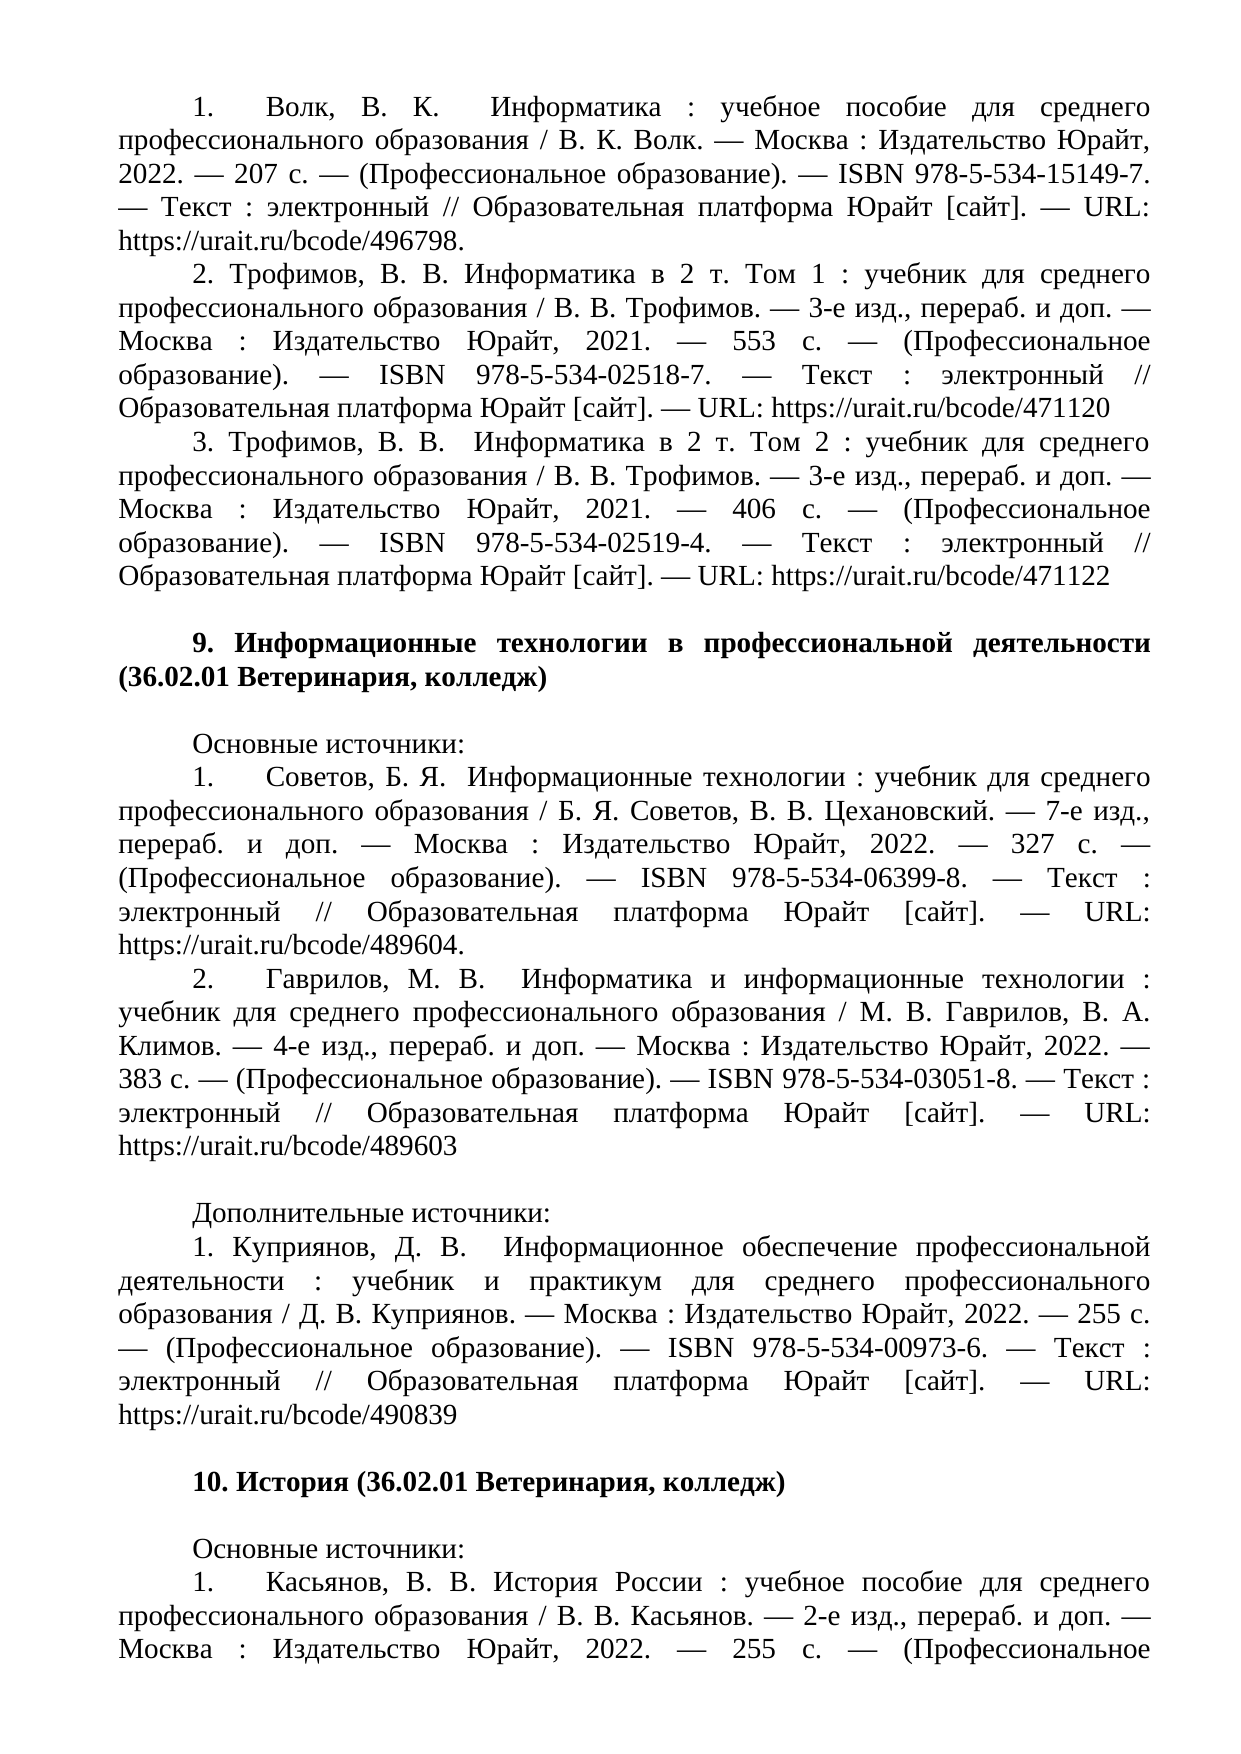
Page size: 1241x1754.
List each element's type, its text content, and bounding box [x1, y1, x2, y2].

text Дополнительные источники: [118, 1196, 1152, 1229]
text 2. Трофимов, В. В. Информатика в 2 т. Том 1 : учебник для среднего профессионального образования / В. В. Трофимов. — 3-е изд., перераб. и доп. — Москва : Издательство Юрайт, 2021. — 553 с. — (Профессиональное образование). — ISBN 978-5-534-02518-7. — Текст : электронный // Образовательная платформа Юрайт [сайт]. — URL: https://urait.ru/bcode/471120 [118, 256, 1152, 424]
text 2. Гаврилов, М. В. Информатика и информационные технологии : учебник для среднего профессионального образования / М. В. Гаврилов, В. А. Климов. — 4-е изд., перераб. и доп. — Москва : Издательство Юрайт, 2022. — 383 с. — (Профессиональное образование). — ISBN 978-5-534-03051-8. — Текст : электронный // Образовательная платформа Юрайт [сайт]. — URL: https://urait.ru/bcode/489603 [118, 961, 1152, 1162]
text 1. Куприянов, Д. В. Информационное обеспечение профессиональной деятельности : учебник и практикум для среднего профессионального образования / Д. В. Куприянов. — Москва : Издательство Юрайт, 2022. — 255 с. — (Профессиональное образование). — ISBN 978-5-534-00973-6. — Текст : электронный // Образовательная платформа Юрайт [сайт]. — URL: https://urait.ru/bcode/490839 [118, 1229, 1152, 1430]
text 10. История (36.02.01 Ветеринария, колледж) [118, 1464, 1152, 1497]
text 1. Волк, В. К. Информатика : учебное пособие для среднего профессионального образования / В. К. Волк. — Москва : Издательство Юрайт, 2022. — 207 с. — (Профессиональное образование). — ISBN 978-5-534-15149-7. — Текст : электронный // Образовательная платформа Юрайт [сайт]. — URL: https://urait.ru/bcode/496798. [118, 89, 1152, 256]
text 1. Советов, Б. Я. Информационные технологии : учебник для среднего профессионального образования / Б. Я. Советов, В. В. Цехановский. — 7-е изд., перераб. и доп. — Москва : Издательство Юрайт, 2022. — 327 с. — (Профессиональное образование). — ISBN 978-5-534-06399-8. — Текст : электронный // Образовательная платформа Юрайт [сайт]. — URL: https://urait.ru/bcode/489604. [118, 759, 1152, 961]
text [118, 1564, 1152, 1665]
text 9. Информационные технологии в профессиональной деятельности (36.02.01 Ветеринария, колледж) [118, 625, 1152, 692]
text 3. Трофимов, В. В. Информатика в 2 т. Том 2 : учебник для среднего профессионального образования / В. В. Трофимов. — 3-е изд., перераб. и доп. — Москва : Издательство Юрайт, 2021. — 406 с. — (Профессиональное образование). — ISBN 978-5-534-02519-4. — Текст : электронный // Образовательная платформа Юрайт [сайт]. — URL: https://urait.ru/bcode/471122 [118, 424, 1152, 592]
text Основные источники: [118, 726, 1152, 759]
text Основные источники: [118, 1531, 1152, 1564]
